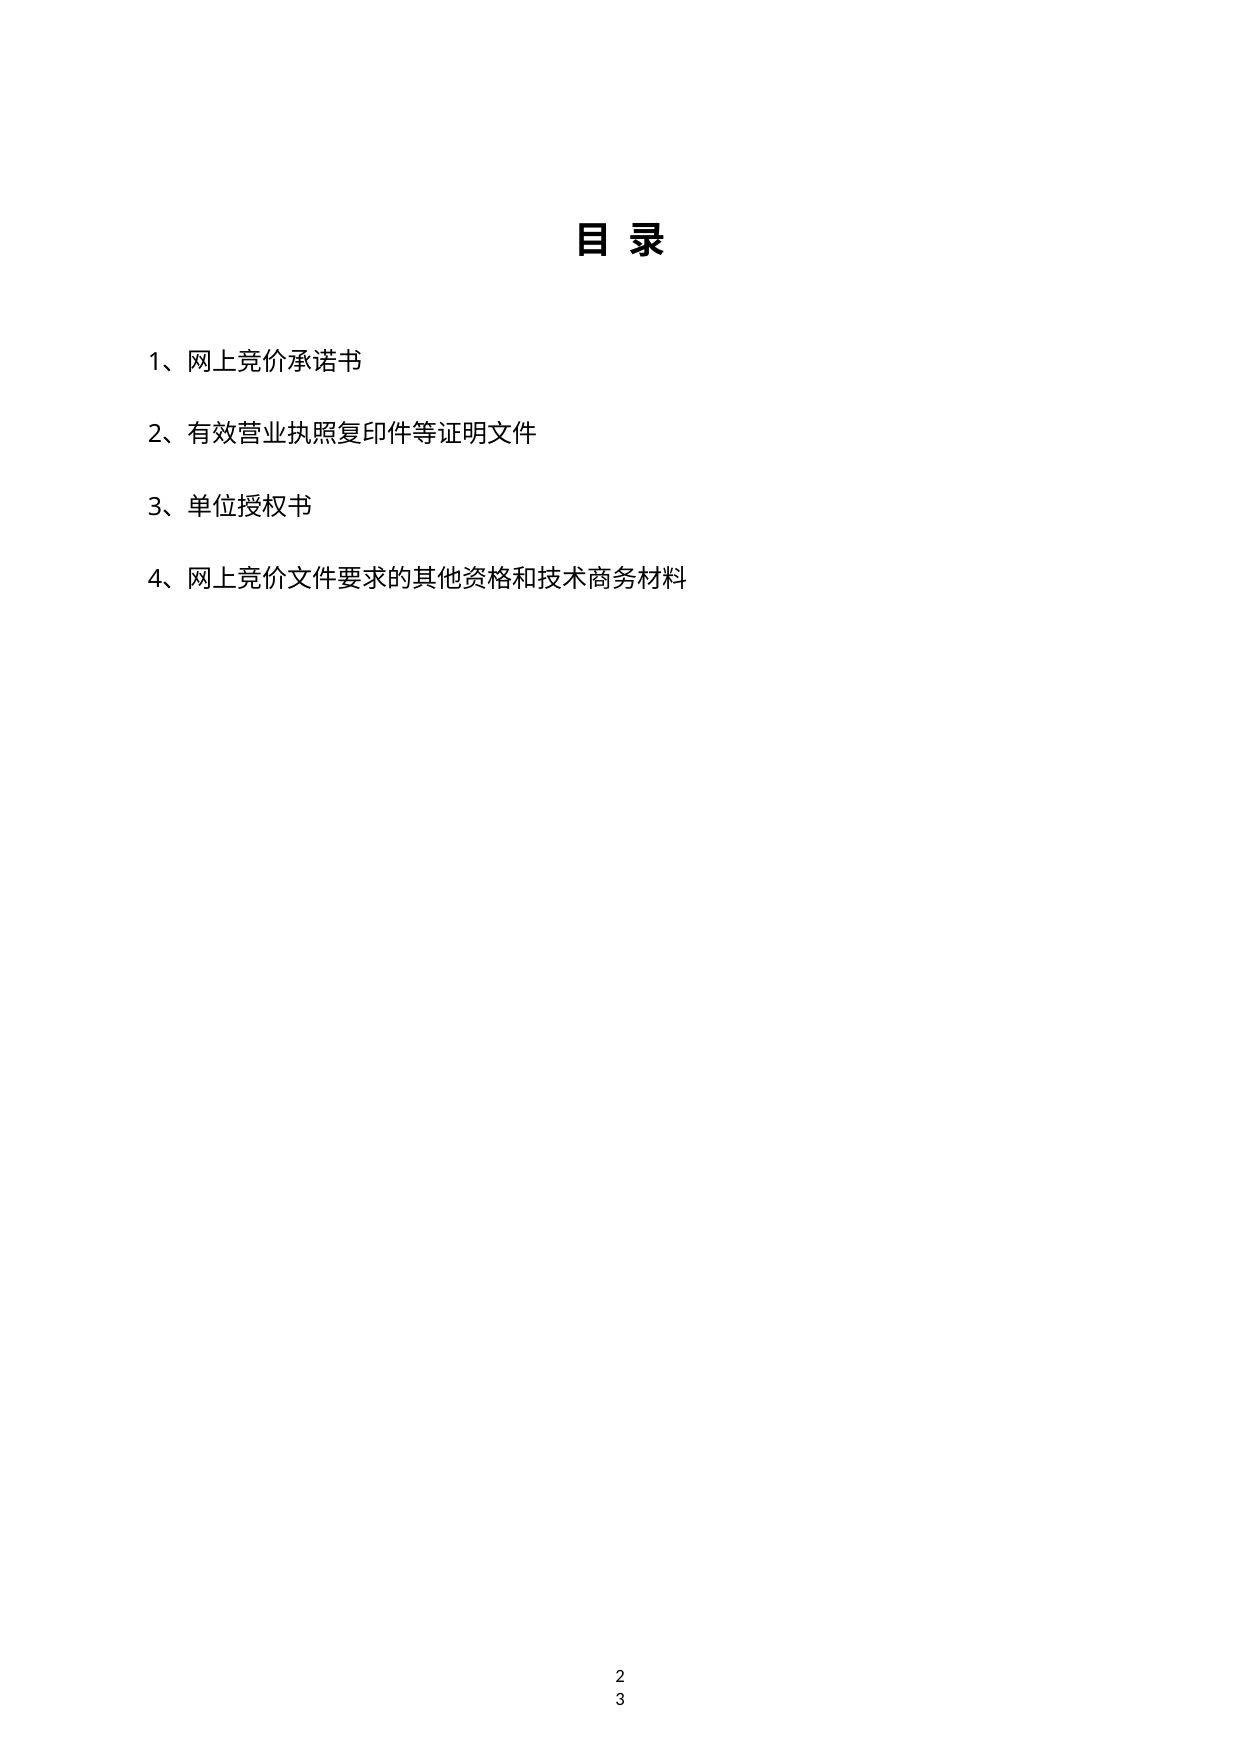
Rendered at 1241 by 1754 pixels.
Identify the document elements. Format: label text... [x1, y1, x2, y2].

text 4、网上竞价文件要求的其他资格和技术商务材料 [148, 559, 1093, 595]
text 目 录 [148, 212, 1093, 264]
text 2、有效营业执照复印件等证明文件 [148, 414, 1093, 450]
text 3、单位授权书 [148, 486, 1093, 523]
text 1、网上竞价承诺书 [148, 341, 1093, 378]
